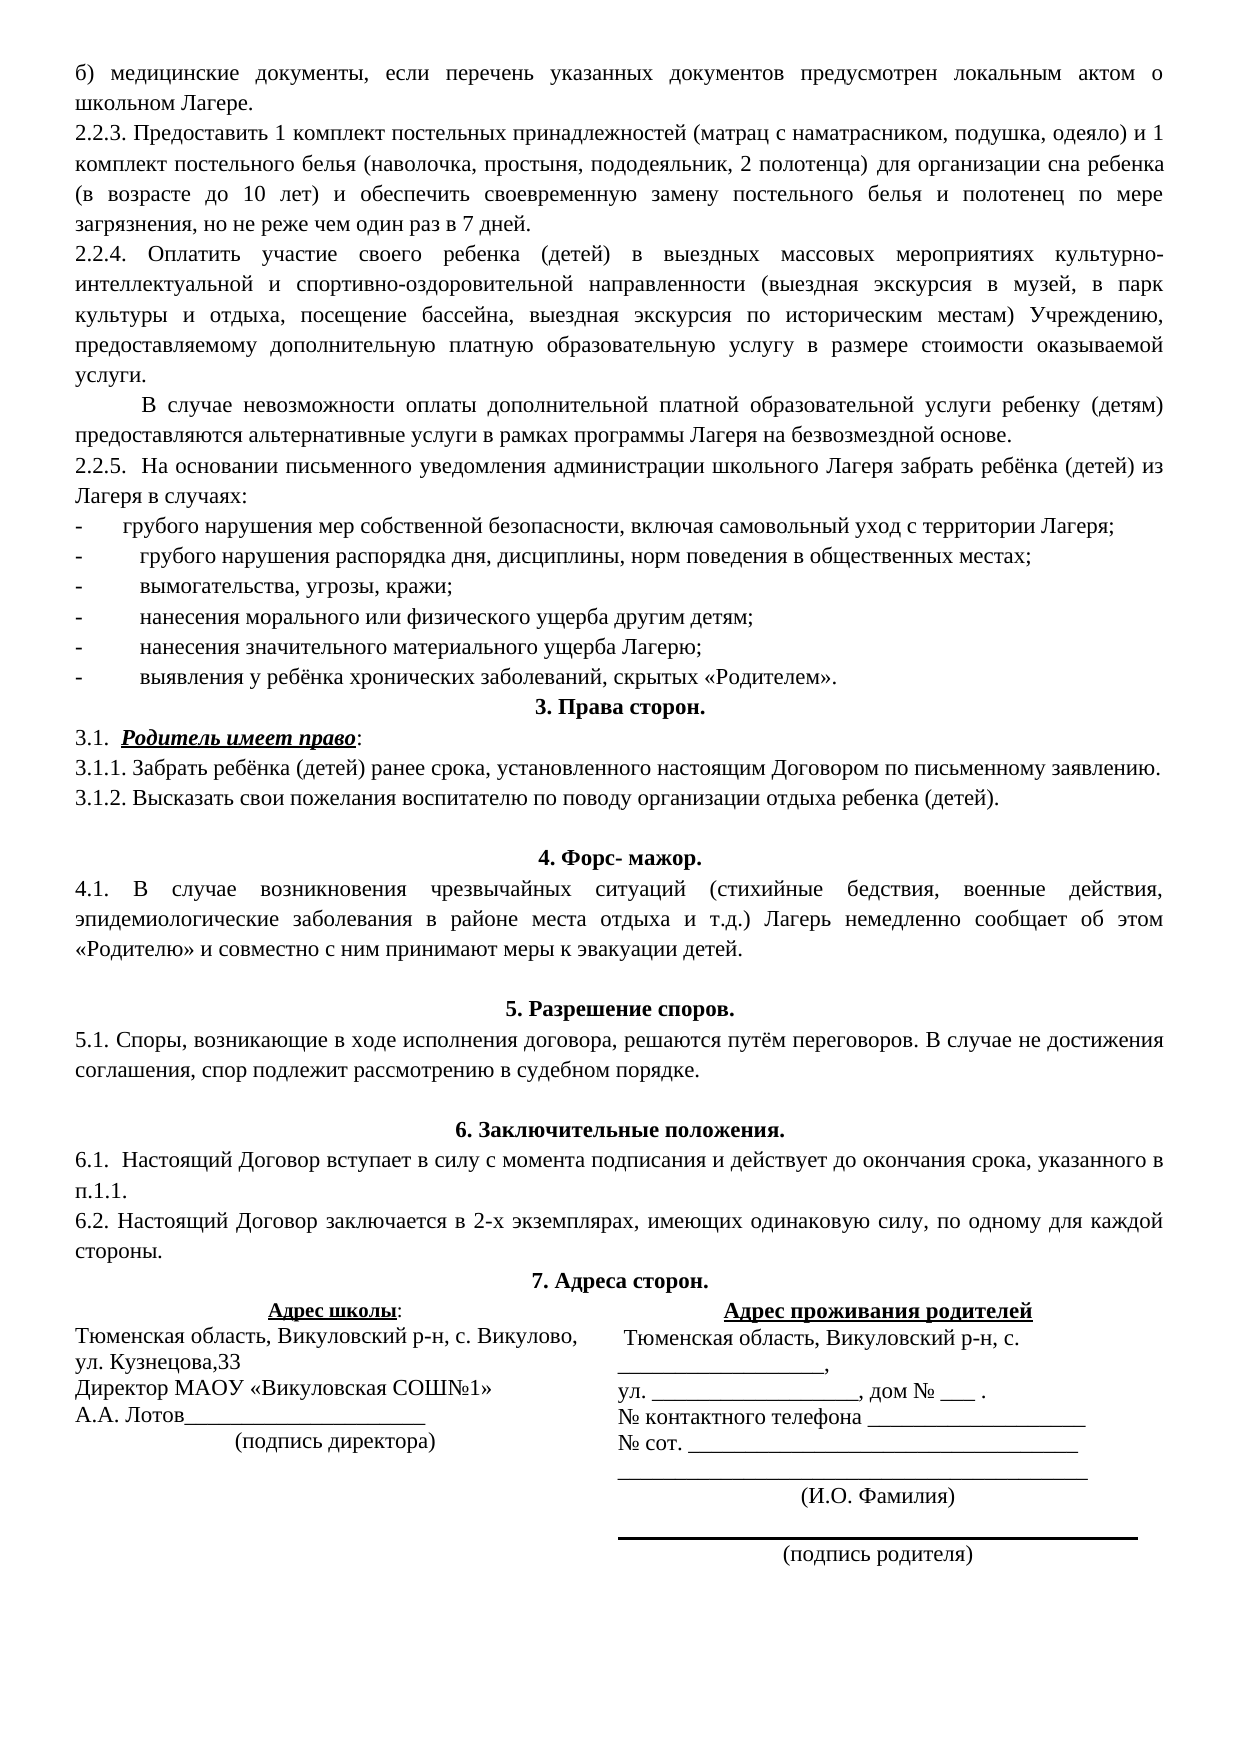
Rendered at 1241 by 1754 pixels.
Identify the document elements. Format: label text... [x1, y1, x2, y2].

text - нанесения значительного материального ущерба Лагерю; [75, 633, 1165, 659]
text 3.1. Родитель имеет право: [75, 724, 1165, 750]
text 4.1. В случае возникновения чрезвычайных ситуаций (стихийные бедствия, военные действия, эпидемиологические заболевания в районе места отдыха и т.д.) Лагерь немедленно сообщает об этом «Родителю» и совместно с ним принимают меры к эвакуации детей. [75, 875, 1165, 961]
text В случае невозможности оплаты дополнительной платной образовательной услуги ребенку (детям) предоставляются альтернативные услуги в рамках программы Лагеря на безвозмездной основе. [75, 391, 1165, 448]
text 3.1.1. Забрать ребёнка (детей) ранее срока, установленного настоящим Договором по письменному заявлению. [75, 754, 1165, 780]
table_header Адрес школы: Тюменская область, Викуловский р-н, с. Викулово, ул. Кузнецова,33 Директор МАОУ «Викуловская СОШ№1» А.А. Лотов_____________________ (подпись директора) [64, 1298, 606, 1593]
text 7. Адреса сторон. [75, 1267, 1165, 1294]
text 2.2.5. На основании письменного уведомления администрации школьного Лагеря забрать ребёнка (детей) из Лагеря в случаях: [75, 452, 1165, 508]
text 6.1. Настоящий Договор вступает в силу с момента подписания и действует до окончания срока, указанного в п.1.1. [75, 1147, 1165, 1203]
text 2.2.4. Оплатить участие своего ребенка (детей) в выездных массовых мероприятиях культурно-интеллектуальной и спортивно-оздоровительной направленности (выездная экскурсия в музей, в парк культуры и отдыха, посещение бассейна, выездная экскурсия по историческим местам) Учреждению, предоставляемому дополнительную платную образовательную услугу в размере стоимости оказываемой услуги. [75, 240, 1165, 387]
text 5.1. Споры, возникающие в ходе исполнения договора, решаются путём переговоров. В случае не достижения соглашения, спор подлежит рассмотрению в судебном порядке. [75, 1026, 1165, 1082]
text 5. Разрешение споров. [75, 996, 1165, 1022]
text - грубого нарушения мер собственной безопасности, включая самовольный уход с территории Лагеря; [75, 512, 1165, 538]
text 6.2. Настоящий Договор заключается в 2-х экземплярах, имеющих одинаковую силу, по одному для каждой стороны. [75, 1207, 1165, 1263]
table_header Адрес проживания родителей Тюменская область, Викуловский р-н, с. __________________, ул. __________________, дом № ___ . № контактного телефона ___________________ № сот. __________________________________ _________________________________________ (И.О. Фамилия) (подпись родителя) [606, 1298, 1149, 1593]
text 2.2.3. Предоставить 1 комплект постельных принадлежностей (матрац с наматрасником, подушка, одеяло) и 1 комплект постельного белья (наволочка, простыня, пододеяльник, 2 полотенца) для организации сна ребенка (в возрасте до 10 лет) и обеспечить своевременную замену постельного белья и полотенец по мере загрязнения, но не реже чем один раз в 7 дней. [75, 119, 1165, 236]
text - грубого нарушения распорядка дня, дисциплины, норм поведения в общественных местах; [75, 542, 1165, 569]
text б) медицинские документы, если перечень указанных документов предусмотрен локальным актом о школьном Лагере. [75, 59, 1165, 116]
text 6. Заключительные положения. [75, 1116, 1165, 1143]
text 3.1.2. Высказать свои пожелания воспитателю по поводу организации отдыха ребенка (детей). [75, 784, 1165, 810]
text 4. Форс- мажор. [75, 844, 1165, 871]
text - вымогательства, угрозы, кражи; [75, 573, 1165, 599]
text - нанесения морального или физического ущерба другим детям; [75, 603, 1165, 629]
text - выявления у ребёнка хронических заболеваний, скрытых «Родителем». [75, 663, 1165, 689]
text 3. Права сторон. [75, 693, 1165, 720]
